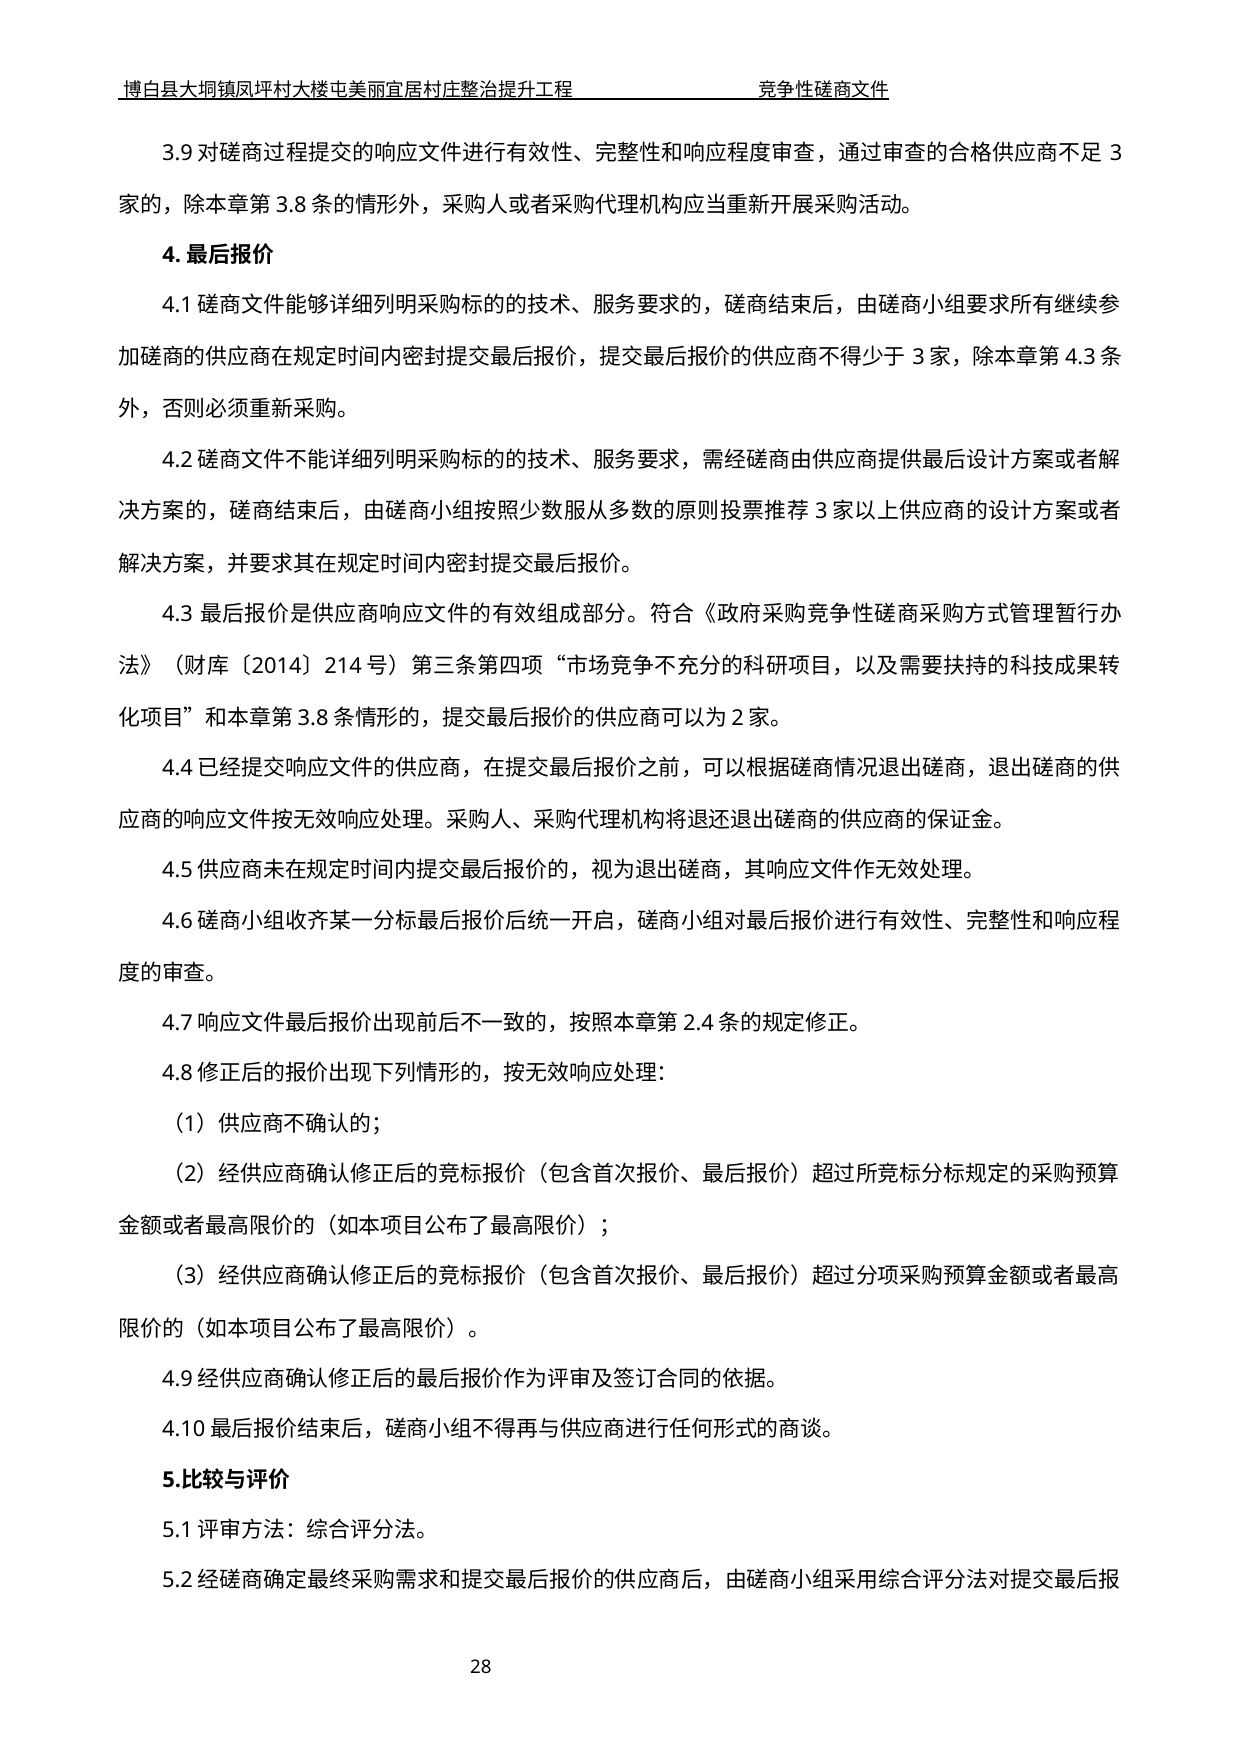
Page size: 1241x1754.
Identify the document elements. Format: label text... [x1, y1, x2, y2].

text （1）供应商不确认的； [118, 1104, 1122, 1139]
text 4.1磋商文件能够详细列明采购标的的技术、服务要求的，磋商结束后，由磋商小组要求所有继续参加磋商的供应商在规定时间内密封提交最后报价，提交最后报价的供应商不得少于3家，除本章第4.3条外，否则必须重新采购。 [118, 286, 1122, 424]
text （2）经供应商确认修正后的竞标报价（包含首次报价、最后报价）超过所竞标分标规定的采购预算金额或者最高限价的（如本项目公布了最高限价）； [118, 1155, 1122, 1241]
text 4.4已经提交响应文件的供应商，在提交最后报价之前，可以根据磋商情况退出磋商，退出磋商的供应商的响应文件按无效响应处理。采购人、采购代理机构将退还退出磋商的供应商的保证金。 [118, 749, 1122, 835]
text 4.5供应商未在规定时间内提交最后报价的，视为退出磋商，其响应文件作无效处理。 [118, 851, 1122, 886]
text 3.9对磋商过程提交的响应文件进行有效性、完整性和响应程度审查，通过审查的合格供应商不足3家的，除本章第3.8条的情形外，采购人或者采购代理机构应当重新开展采购活动。 [118, 133, 1122, 220]
text （3）经供应商确认修正后的竞标报价（包含首次报价、最后报价）超过分项采购预算金额或者最高限价的（如本项目公布了最高限价）。 [118, 1257, 1122, 1344]
text 4. 最后报价 [118, 236, 1122, 270]
text 4.6磋商小组收齐某一分标最后报价后统一开启，磋商小组对最后报价进行有效性、完整性和响应程度的审查。 [118, 901, 1122, 988]
text 4.2磋商文件不能详细列明采购标的的技术、服务要求，需经磋商由供应商提供最后设计方案或者解决方案的，磋商结束后，由磋商小组按照少数服从多数的原则投票推荐3家以上供应商的设计方案或者解决方案，并要求其在规定时间内密封提交最后报价。 [118, 440, 1122, 579]
text 4.10最后报价结束后，磋商小组不得再与供应商进行任何形式的商谈。 [118, 1410, 1122, 1444]
text 4.9经供应商确认修正后的最后报价作为评审及签订合同的依据。 [118, 1359, 1122, 1394]
text 4.8修正后的报价出现下列情形的，按无效响应处理： [118, 1054, 1122, 1089]
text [118, 1561, 1122, 1596]
text 5.1评审方法：综合评分法。 [118, 1511, 1122, 1545]
text 4.3 最后报价是供应商响应文件的有效组成部分。符合《政府采购竞争性磋商采购方式管理暂行办法》（财库〔2014〕214号）第三条第四项“市场竞争不充分的科研项目，以及需要扶持的科技成果转化项目”和本章第3.8条情形的，提交最后报价的供应商可以为2家。 [118, 594, 1122, 733]
text 5.比较与评价 [118, 1460, 1122, 1495]
text 4.7响应文件最后报价出现前后不一致的，按照本章第2.4条的规定修正。 [118, 1004, 1122, 1038]
